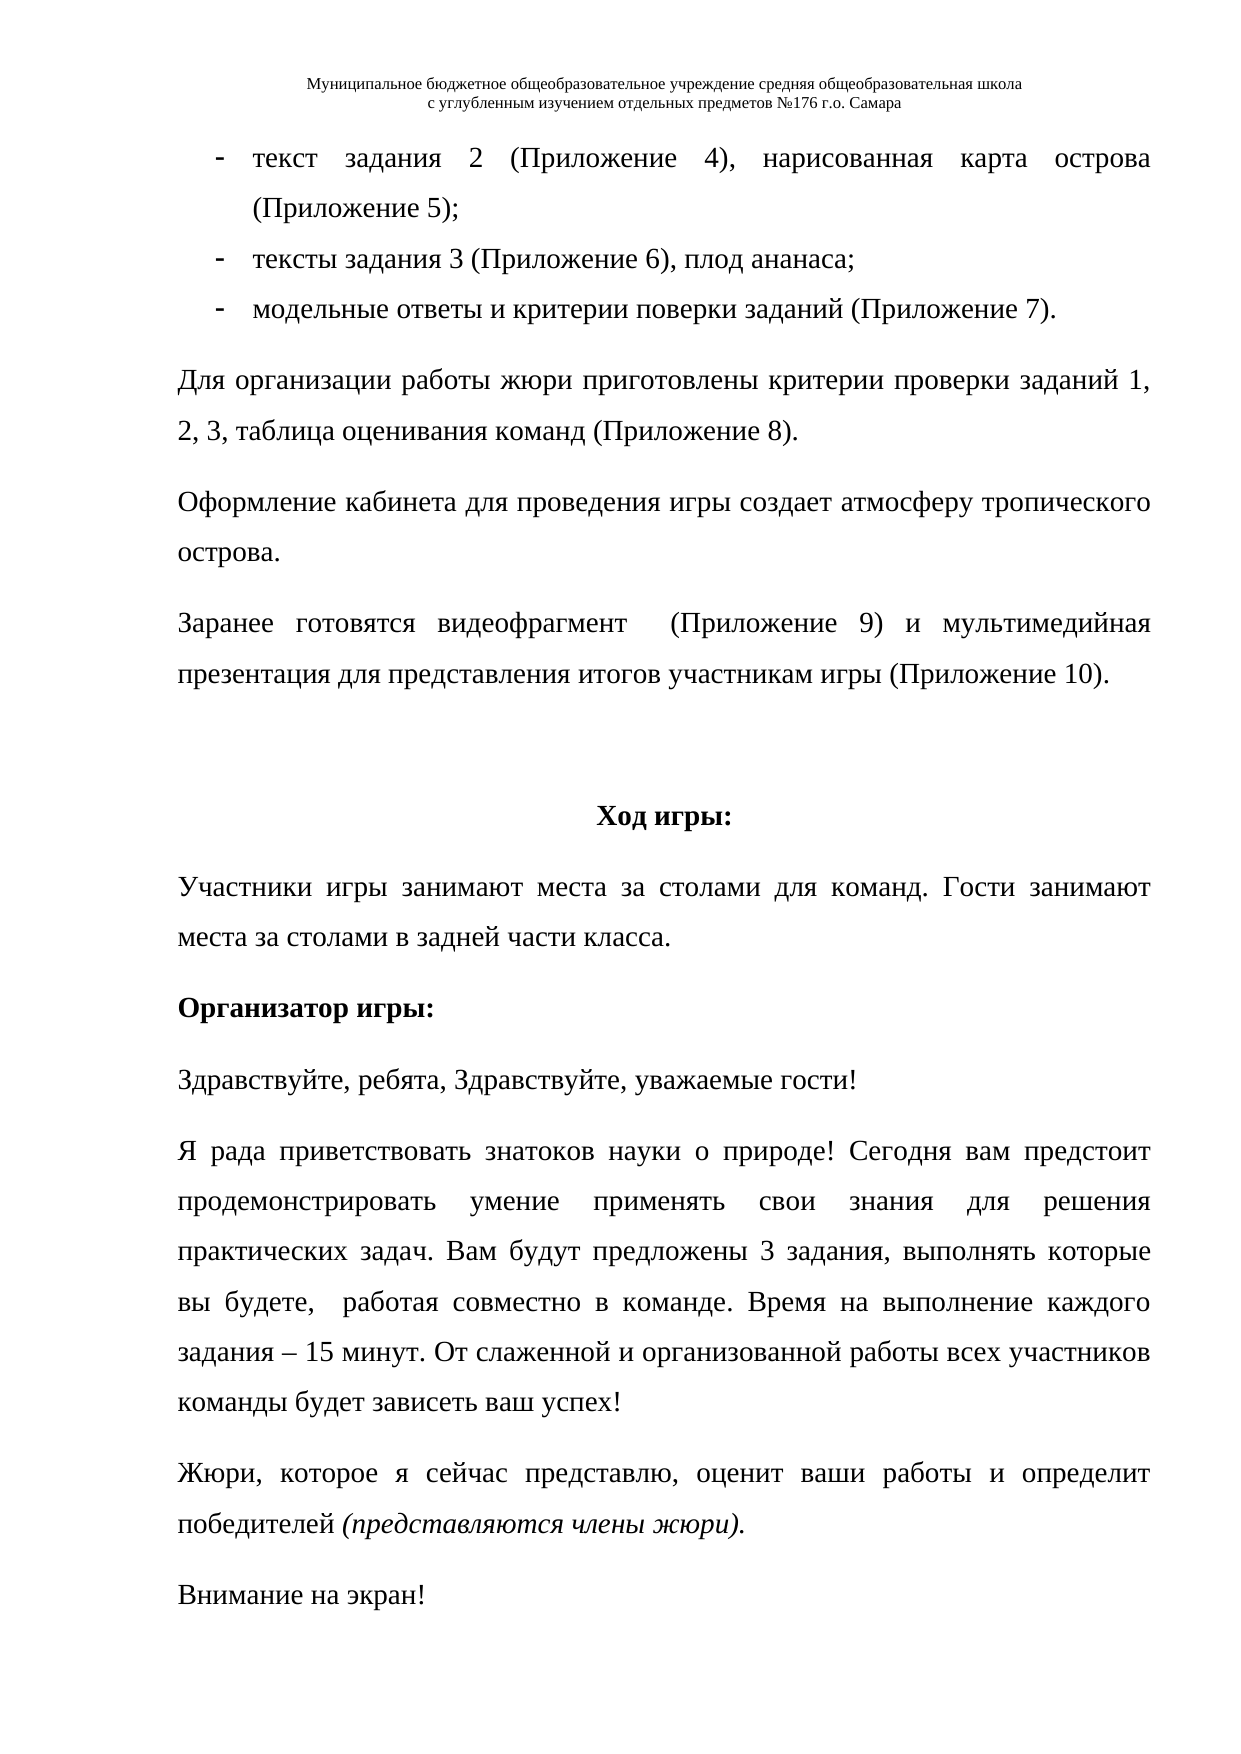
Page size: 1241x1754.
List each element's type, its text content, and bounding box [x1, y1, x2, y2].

text Жюри, которое я сейчас представлю, оценит ваши работы и определит победителей (представляются члены жюри). [177, 1456, 1152, 1539]
text Участники игры занимают места за столами для команд. Гости занимают места за столами в задней части класса. [177, 869, 1152, 953]
text Для организации работы жюри приготовлены критерии проверки заданий 1, 2, 3, таблица оценивания команд (Приложение 8). [177, 362, 1152, 446]
text Внимание на экран! [177, 1577, 1152, 1611]
text Оформление кабинета для проведения игры создает атмосферу тропического острова. [177, 484, 1152, 568]
text Заранее готовятся видеофрагмент (Приложение 9) и мультимедийная презентация для представления итогов участникам игры (Приложение 10). [177, 605, 1152, 689]
text Я рада приветствовать знатоков науки о природе! Сегодня вам предстоит продемонстрировать умение применять свои знания для решения практических задач. Вам будут предложены 3 задания, выполнять которые вы будете, работая совместно в команде. Время на выполнение каждого задания – 15 минут. От слаженной и организованной работы всех участников команды будет зависеть ваш успех! [177, 1133, 1152, 1418]
list модельные ответы и критерии поверки заданий (Приложение 7). [215, 291, 1152, 325]
list текст задания 2 (Приложение 4), нарисованная карта острова (Приложение 5); [215, 140, 1152, 224]
list тексты задания 3 (Приложение 6), плод ананаса; [215, 241, 1152, 274]
text Организатор игры: [177, 991, 1152, 1024]
text Здравствуйте, ребята, Здравствуйте, уважаемые гости! [177, 1062, 1152, 1095]
text Ход игры: [177, 798, 1152, 832]
